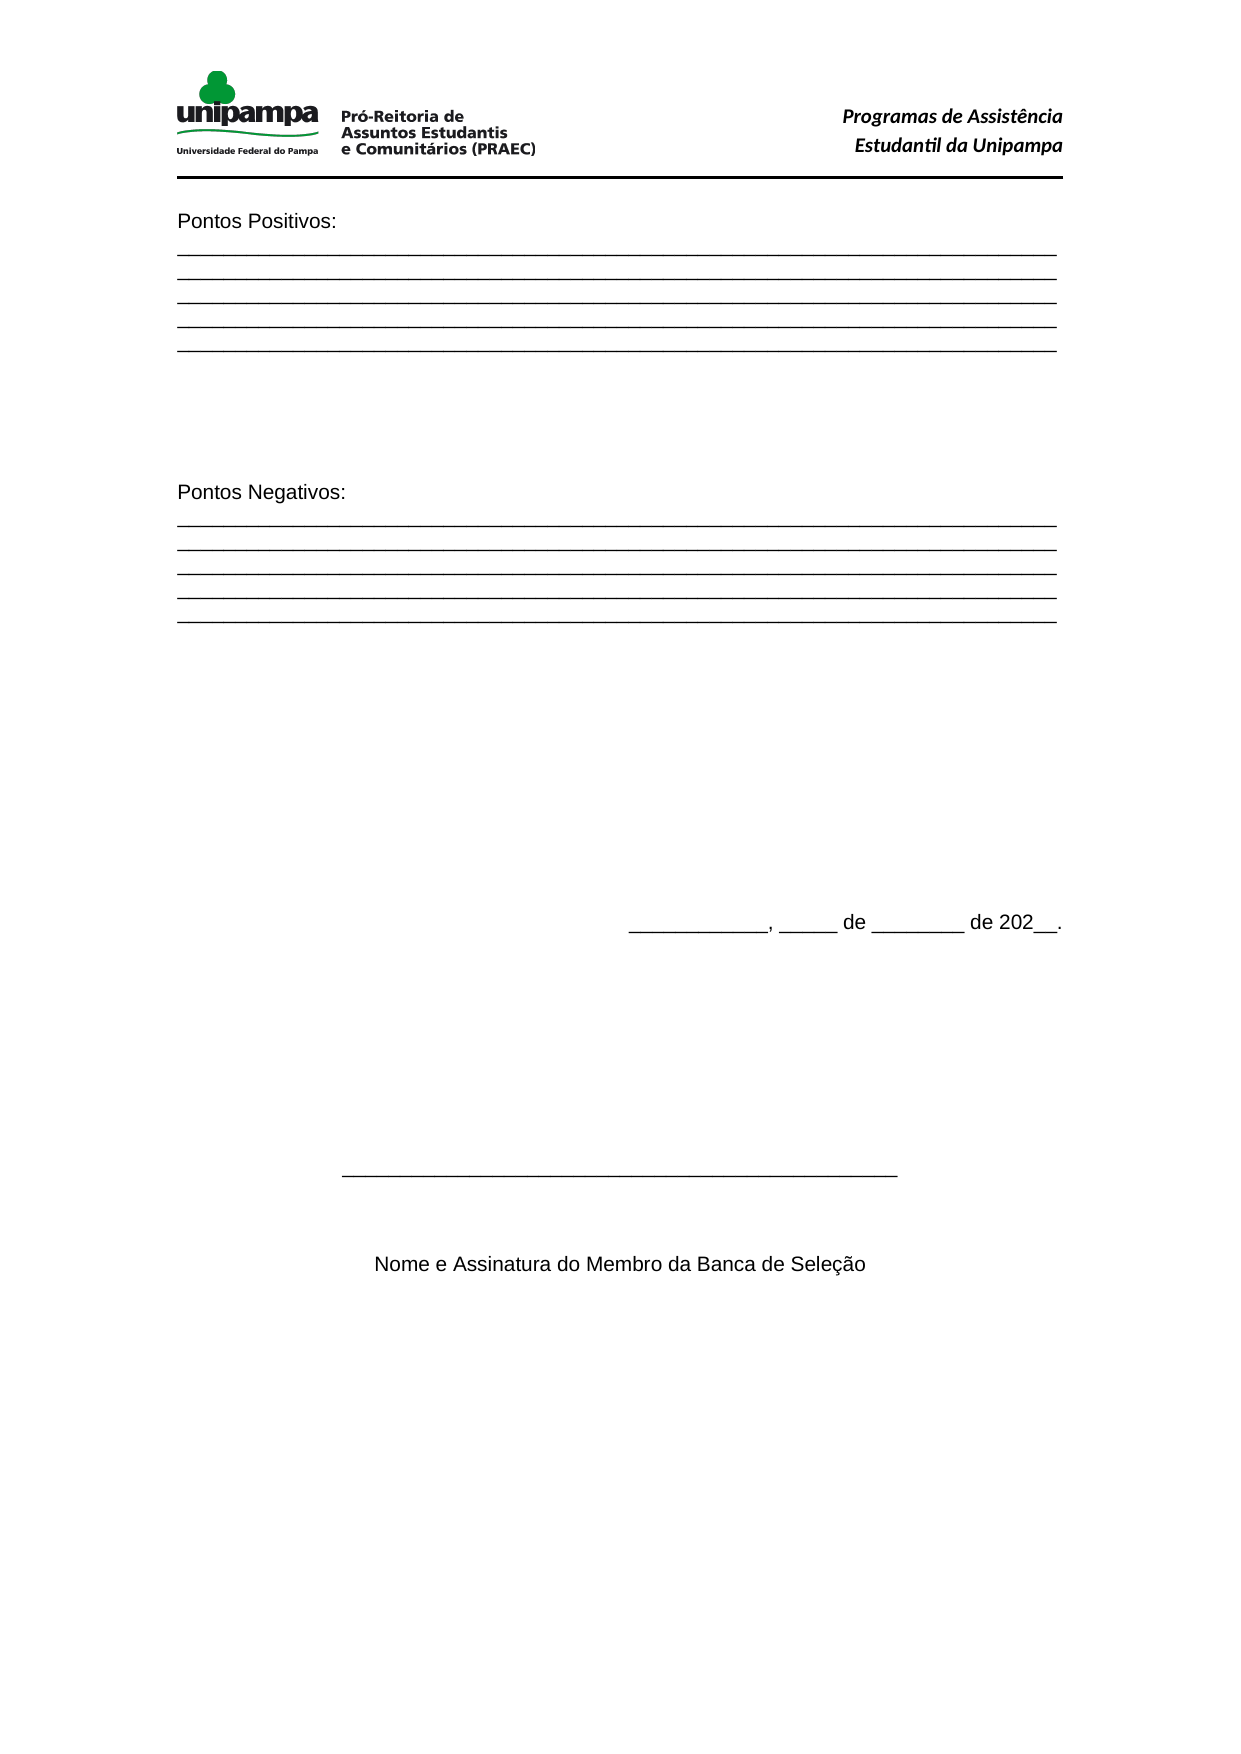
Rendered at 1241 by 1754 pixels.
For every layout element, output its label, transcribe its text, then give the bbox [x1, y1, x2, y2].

text Pontos Negativos: ____________________________________________________________________________________________________________________________________________________________________________________________________________________________________________________________________________________________________________________________________________________________________________________________ [177, 480, 1063, 623]
text Nome e Assinatura do Membro da Banca de Seleção [177, 1252, 1063, 1276]
picture [177, 71, 535, 156]
text ________________________________________________ [177, 1154, 1063, 1178]
text Pontos Positivos: ____________________________________________________________________________________________________________________________________________________________________________________________________________________________________________________________________________________________________________________________________________________________________________________________ [177, 209, 1063, 353]
text ____________, _____ de ________ de 202__. [177, 909, 1063, 933]
